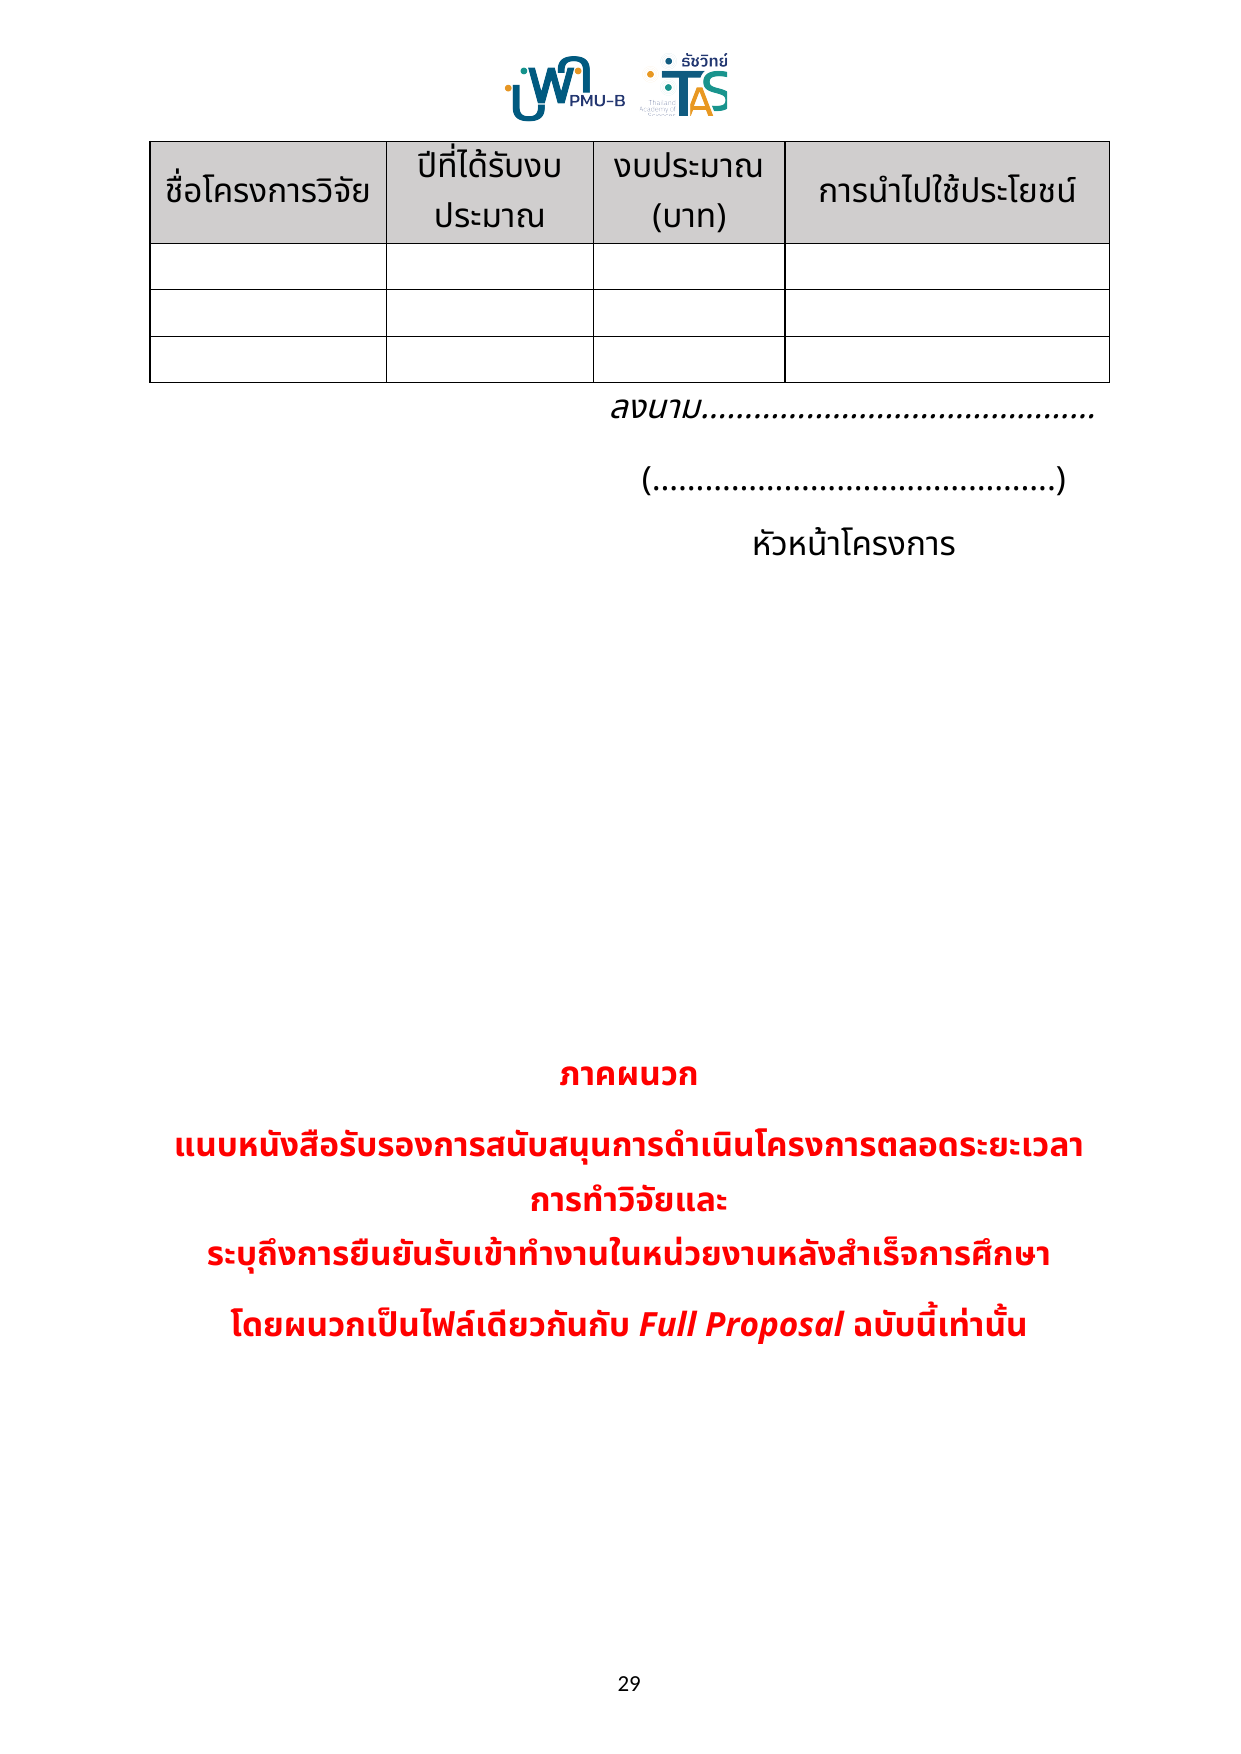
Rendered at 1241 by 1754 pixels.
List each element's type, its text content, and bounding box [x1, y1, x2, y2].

table_header การนำไปใช้ประโยชน์ [786, 142, 1109, 243]
table_cell [151, 244, 386, 289]
table_cell [387, 337, 593, 382]
table_header งบประมาณ (บาท) [594, 142, 784, 243]
table_header ชื่อโครงการวิจัย [151, 142, 386, 243]
table_cell [387, 290, 593, 336]
text แนบหนังสือรับรองการสนับสนุนการดำเนินโครงการตลอดระยะเวลาการทำวิจัยและ ระบุถึงการยืนยันรับเข้าทำงานในหน่วยงานหลังสำเร็จการศึกษา [150, 1121, 1107, 1281]
table_cell [786, 244, 1109, 289]
text ภาคผนวก [150, 1050, 1107, 1101]
picture [500, 48, 633, 128]
table_cell [594, 290, 784, 336]
text หัวหน้าโครงการ [600, 520, 1107, 570]
text ลงนาม……………………………………… [600, 383, 1107, 434]
table_cell [594, 244, 784, 289]
table_cell [387, 244, 593, 289]
table_cell [151, 337, 386, 382]
table_cell [594, 337, 784, 382]
text โดยผนวกเป็นไฟล์เดียวกันกับ Full Proposal ฉบับนี้เท่านั้น [150, 1301, 1107, 1352]
text (……………………………………….) [600, 454, 1107, 500]
table_header ปีที่ได้รับงบประมาณ [387, 142, 593, 243]
table_cell [786, 337, 1109, 382]
picture [639, 53, 728, 116]
table_cell [151, 290, 386, 336]
table_cell [786, 290, 1109, 336]
